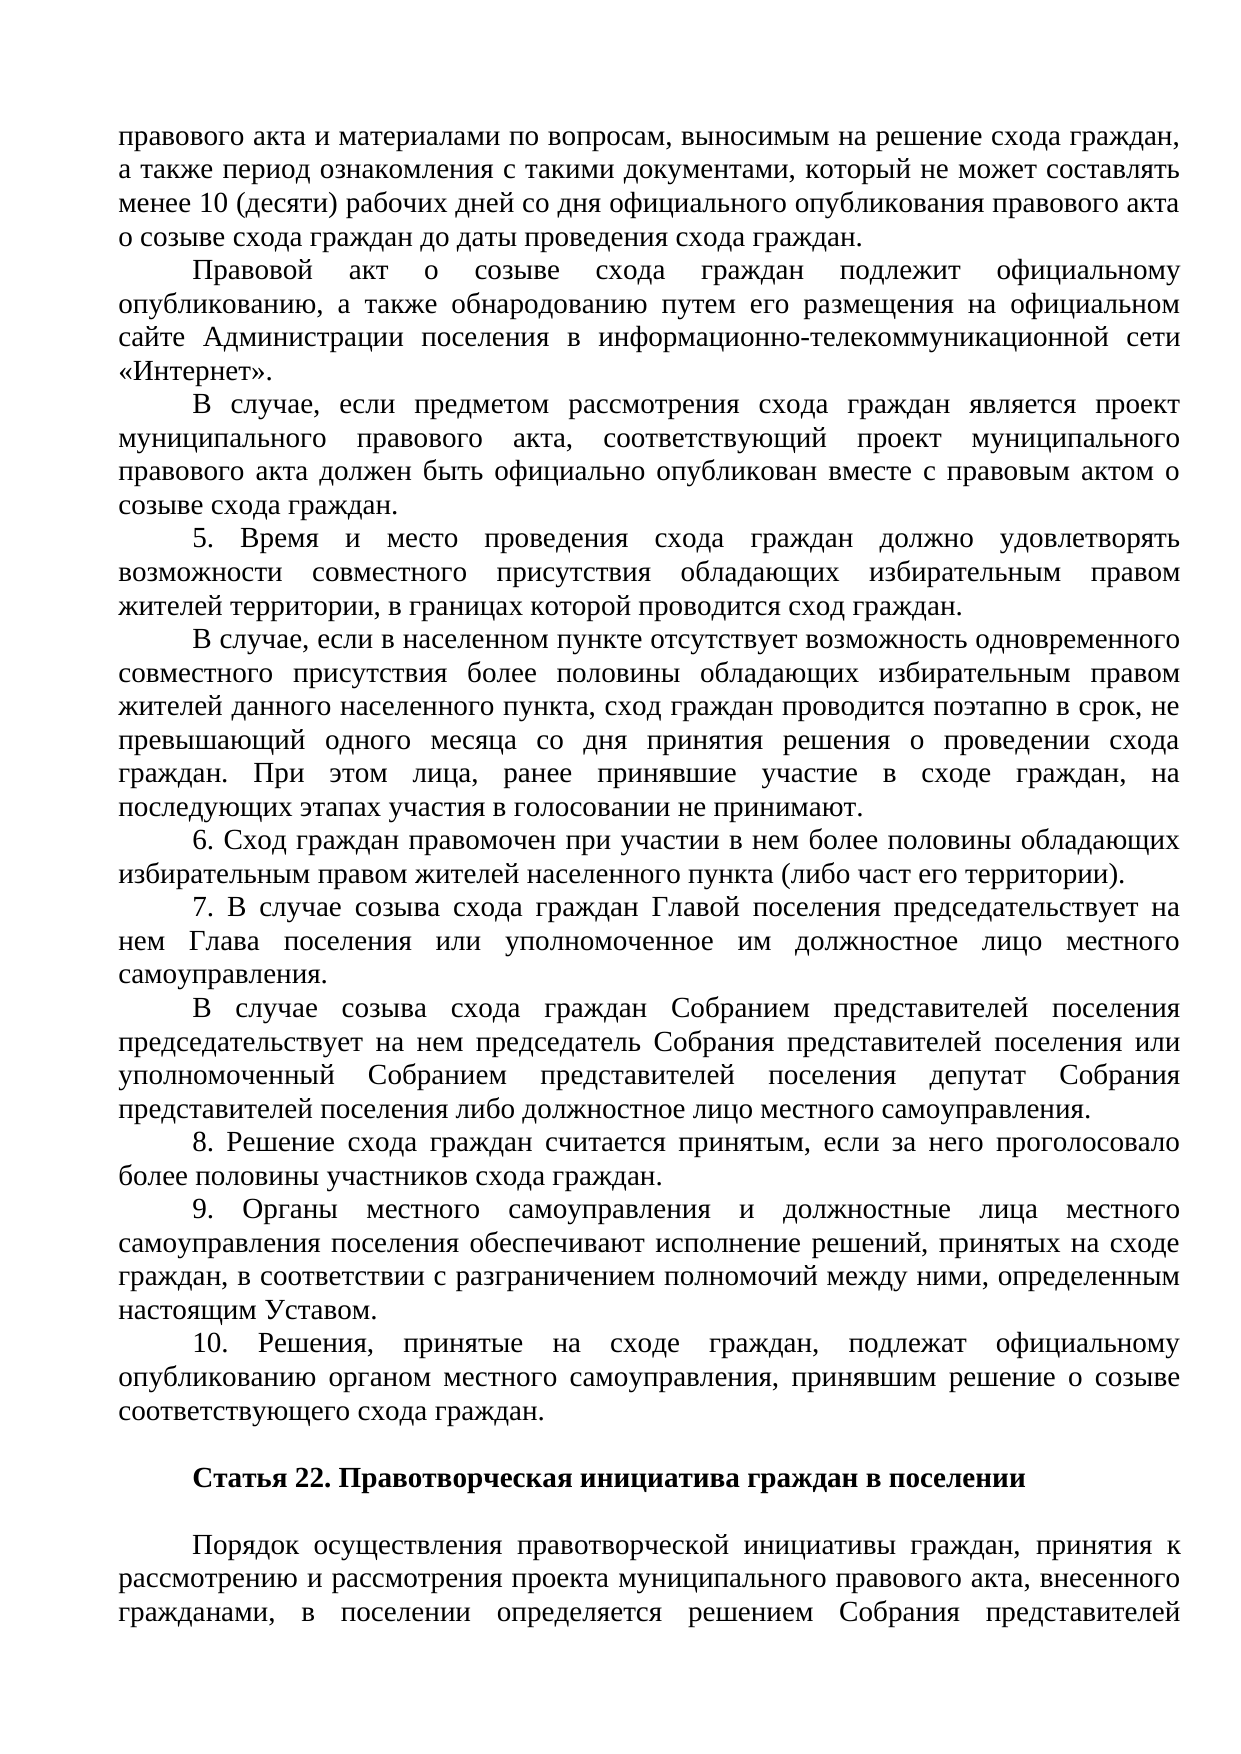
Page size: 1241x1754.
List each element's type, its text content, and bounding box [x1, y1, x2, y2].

text В случае, если предметом рассмотрения схода граждан является проект муниципального правового акта, соответствующий проект муниципального правового акта должен быть официально опубликован вместе с правовым актом о созыве схода граждан. [118, 386, 1181, 521]
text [118, 118, 1181, 252]
text Правовой акт о созыве схода граждан подлежит официальному опубликованию, а также обнародованию путем его размещения на официальном сайте Администрации поселения в информационно-телекоммуникационной сети «Интернет». [118, 252, 1181, 386]
text 10. Решения, принятые на сходе граждан, подлежат официальному опубликованию органом местного самоуправления, принявшим решение о созыве соответствующего схода граждан. [118, 1326, 1181, 1426]
text В случае созыва схода граждан Собранием представителей поселения председательствует на нем председатель Собрания представителей поселения или уполномоченный Собранием представителей поселения депутат Собрания представителей поселения либо должностное лицо местного самоуправления. [118, 990, 1181, 1124]
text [118, 1527, 1181, 1627]
text 5. Время и место проведения схода граждан должно удовлетворять возможности совместного присутствия обладающих избирательным правом жителей территории, в границах которой проводится сход граждан. [118, 521, 1181, 621]
text 6. Сход граждан правомочен при участии в нем более половины обладающих избирательным правом жителей населенного пункта (либо част его территории). [118, 822, 1181, 889]
text В случае, если в населенном пункте отсутствует возможность одновременного совместного присутствия более половины обладающих избирательным правом жителей данного населенного пункта, сход граждан проводится поэтапно в срок, не превышающий одного месяца со дня принятия решения о проведении схода граждан. При этом лица, ранее принявшие участие в сходе граждан, на последующих этапах участия в голосовании не принимают. [118, 621, 1181, 822]
text 9. Органы местного самоуправления и должностные лица местного самоуправления поселения обеспечивают исполнение решений, принятых на сходе граждан, в соответствии с разграничением полномочий между ними, определенным настоящим Уставом. [118, 1191, 1181, 1326]
text 8. Решение схода граждан считается принятым, если за него проголосовало более половины участников схода граждан. [118, 1124, 1181, 1191]
text 7. В случае созыва схода граждан Главой поселения председательствует на нем Глава поселения или уполномоченное им должностное лицо местного самоуправления. [118, 889, 1181, 990]
text Статья 22. Правотворческая инициатива граждан в поселении [118, 1460, 1181, 1493]
